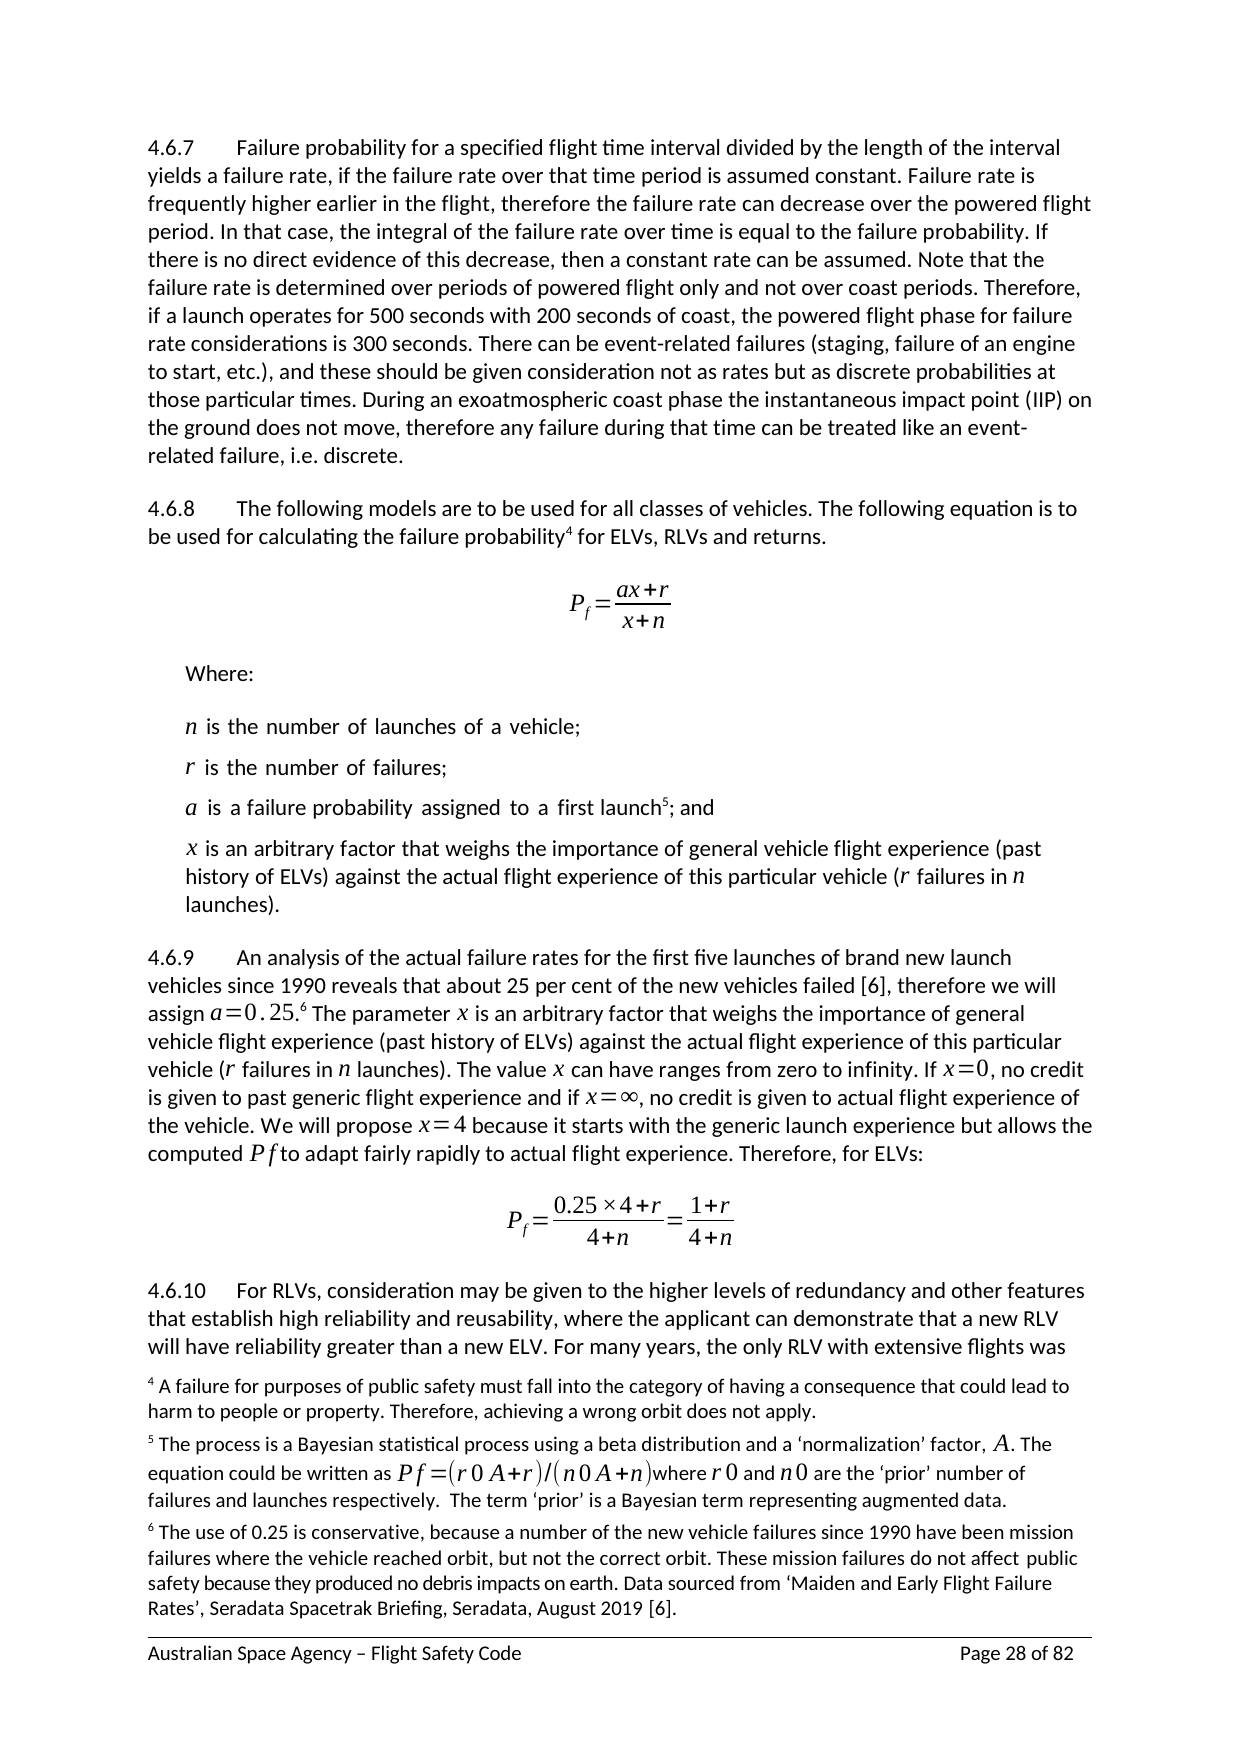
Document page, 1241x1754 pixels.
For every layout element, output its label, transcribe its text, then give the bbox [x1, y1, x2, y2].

text is the number of failures; [185, 753, 1092, 781]
text is the number of launches of a vehicle; [185, 712, 1092, 740]
text Where: [148, 659, 1092, 687]
subtitle Failure probability for a specified flight time interval divided by the length of the interval yields a failure rate, if the failure rate over that time period is assumed constant. Failure rate is frequently higher earlier in the flight, therefore the failure rate can decrease over the powered flight period. In that case, the integral of the failure rate over time is equal to the failure probability. If there is no direct evidence of this decrease, then a constant rate can be assumed. Note that the failure rate is determined over periods of powered flight only and not over coast periods. Therefore, if a launch operates for 500 seconds with 200 seconds of coast, the powered flight phase for failure rate considerations is 300 seconds. There can be event-related failures (staging, failure of an engine to start, etc.), and these should be given consideration not as rates but as discrete probabilities at those particular times. During an exoatmospheric coast phase the instantaneous impact point (IIP) on the ground does not move, therefore any failure during that time can be treated like an event-related failure, i.e. discrete. [148, 133, 1092, 469]
subtitle The following models are to be used for all classes of vehicles. The following equation is to be used for calculating the failure probability for ELVs, RLVs and returns. [148, 494, 1092, 550]
text is an arbitrary factor that weighs the importance of general vehicle flight experience (past history of ELVs) against the actual flight experience of this particular vehicle ( failures in launches). [185, 834, 1092, 918]
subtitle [148, 1276, 1092, 1360]
subtitle An analysis of the actual failure rates for the first five launches of brand new launch vehicles since 1990 reveals that about 25 per cent of the new vehicles failed , therefore we will assign . The parameter is an arbitrary factor that weighs the importance of general vehicle flight experience (past history of ELVs) against the actual flight experience of this particular vehicle ( failures in launches). The value can have ranges from zero to infinity. If , no credit is given to past generic flight experience and if , no credit is given to actual flight experience of the vehicle. We will propose because it starts with the generic launch experience but allows the computed to adapt fairly rapidly to actual flight experience. Therefore, for ELVs: [148, 943, 1092, 1167]
text is a failure probability assigned to a first launch; and [185, 793, 1092, 821]
